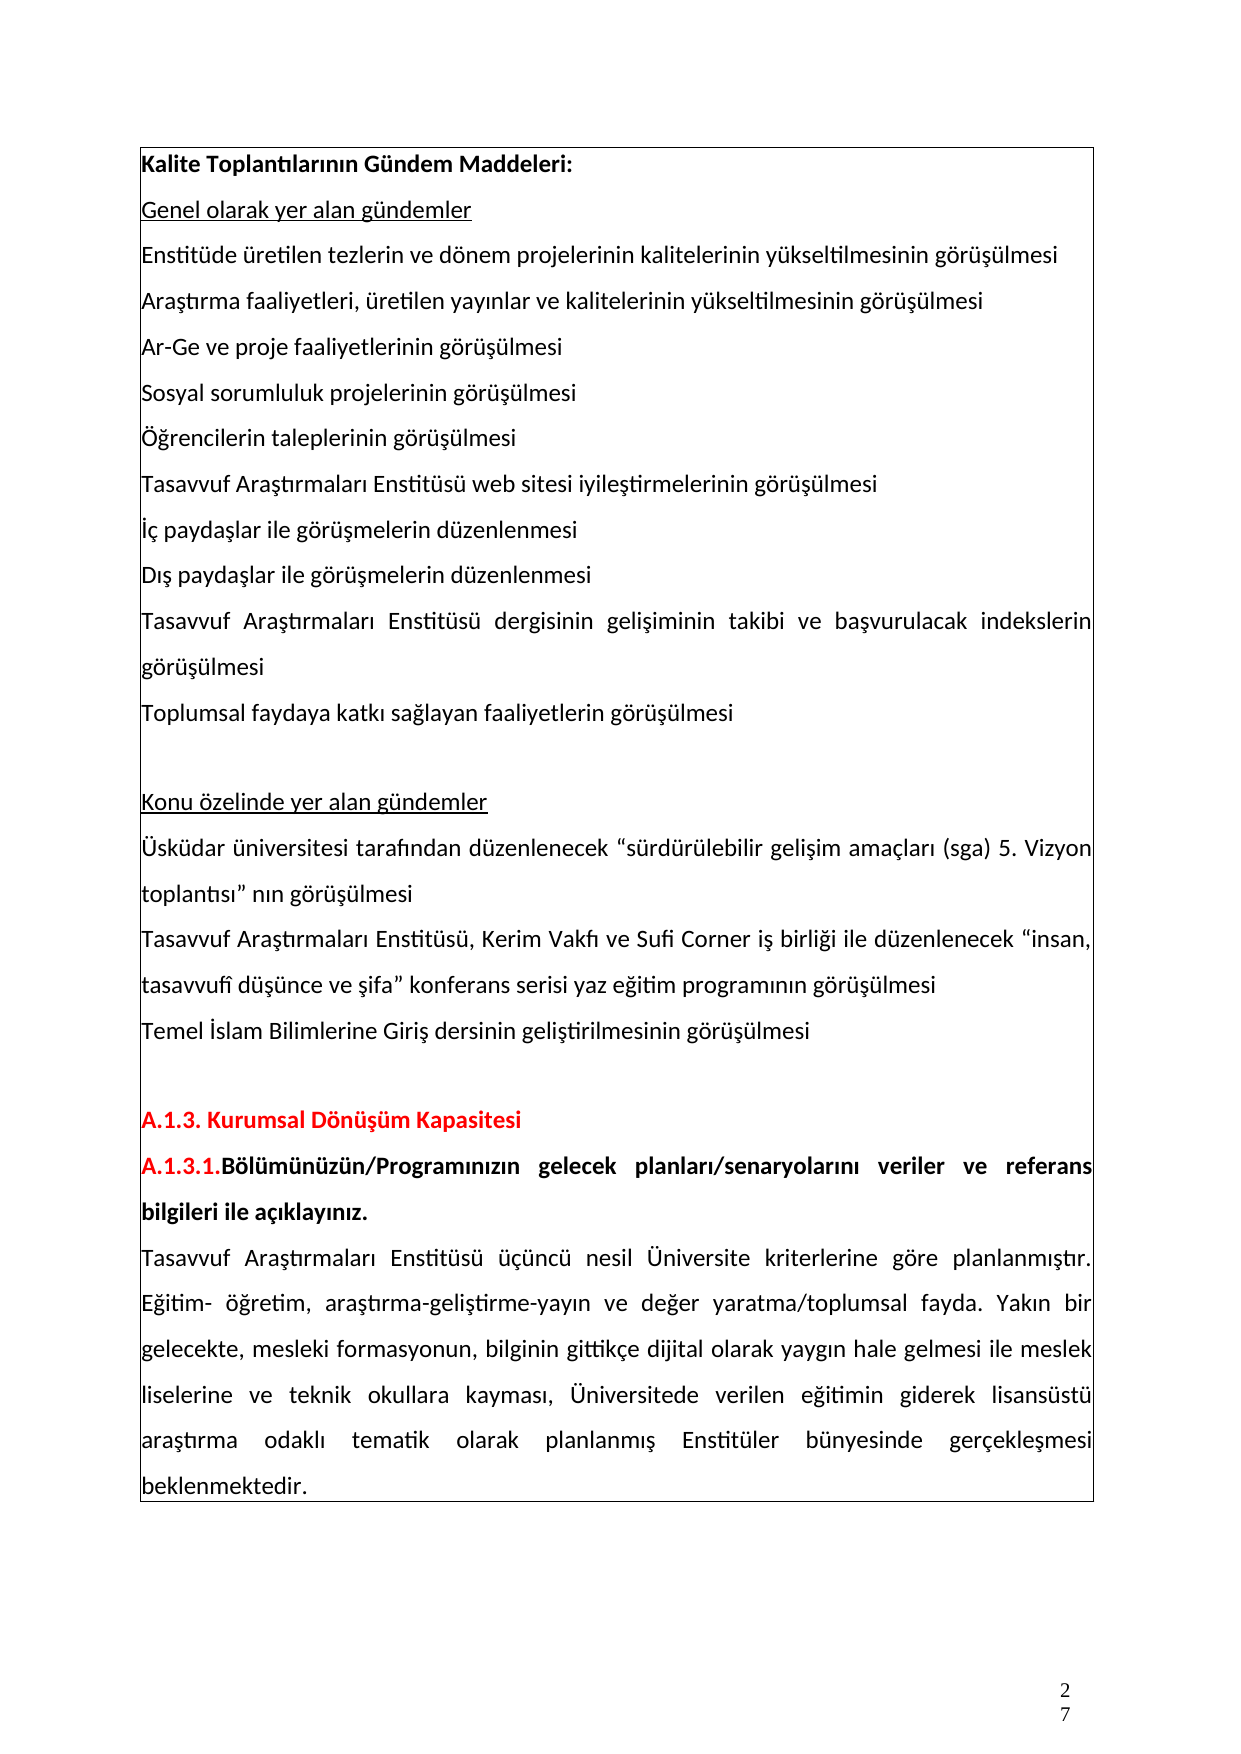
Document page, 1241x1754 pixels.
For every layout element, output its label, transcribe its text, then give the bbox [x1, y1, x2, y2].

text Genel olarak yer alan gündemler [141, 193, 1093, 224]
text Kalite Toplantılarının Gündem Maddeleri: [141, 148, 1093, 179]
text Dış paydaşlar ile görüşmelerin düzenlenmesi [141, 559, 1093, 590]
text Öğrencilerin taleplerinin görüşülmesi [141, 421, 1093, 453]
text İç paydaşlar ile görüşmelerin düzenlenmesi [141, 513, 1093, 544]
text Tasavvuf Araştırmaları Enstitüsü dergisinin gelişiminin takibi ve başvurulacak indekslerin görüşülmesi [141, 604, 1093, 682]
text Ar-Ge ve proje faaliyetlerinin görüşülmesi [141, 330, 1093, 362]
text Temel İslam Bilimlerine Giriş dersinin geliştirilmesinin görüşülmesi [141, 1014, 1093, 1046]
text Tasavvuf Araştırmaları Enstitüsü üçüncü nesil Üniversite kriterlerine göre planlanmıştır. Eğitim- öğretim, araştırma-geliştirme-yayın ve değer yaratma/toplumsal fayda. Yakın bir gelecekte, mesleki formasyonun, bilginin gittikçe dijital olarak yaygın hale gelmesi ile meslek liselerine ve teknik okullara kayması, Üniversitede verilen eğitimin giderek lisansüstü araştırma odaklı tematik olarak planlanmış Enstitüler bünyesinde gerçekleşmesi beklenmektedir. [141, 1241, 1093, 1501]
text Tasavvuf Araştırmaları Enstitüsü, Kerim Vakfı ve Sufi Corner iş birliği ile düzenlenecek “insan, tasavvufî düşünce ve şifa” konferans serisi yaz eğitim programının görüşülmesi [141, 922, 1093, 1000]
text Konu özelinde yer alan gündemler [141, 785, 1093, 817]
text A.1.3. Kurumsal Dönüşüm Kapasitesi [141, 1103, 1093, 1135]
text A.1.3.1.Bölümünüzün/Programınızın gelecek planları/senaryolarını veriler ve referans bilgileri ile açıklayınız. [141, 1149, 1093, 1226]
text Sosyal sorumluluk projelerinin görüşülmesi [141, 376, 1093, 407]
text Toplumsal faydaya katkı sağlayan faaliyetlerin görüşülmesi [141, 696, 1093, 727]
text Tasavvuf Araştırmaları Enstitüsü web sitesi iyileştirmelerinin görüşülmesi [141, 467, 1093, 499]
text Üsküdar üniversitesi tarafından düzenlenecek “sürdürülebilir gelişim amaçları (sga) 5. Vizyon toplantısı” nın görüşülmesi [141, 831, 1093, 908]
text Araştırma faaliyetleri, üretilen yayınlar ve kalitelerinin yükseltilmesinin görüşülmesi [141, 284, 1093, 316]
text Enstitüde üretilen tezlerin ve dönem projelerinin kalitelerinin yükseltilmesinin görüşülmesi [141, 238, 1093, 270]
